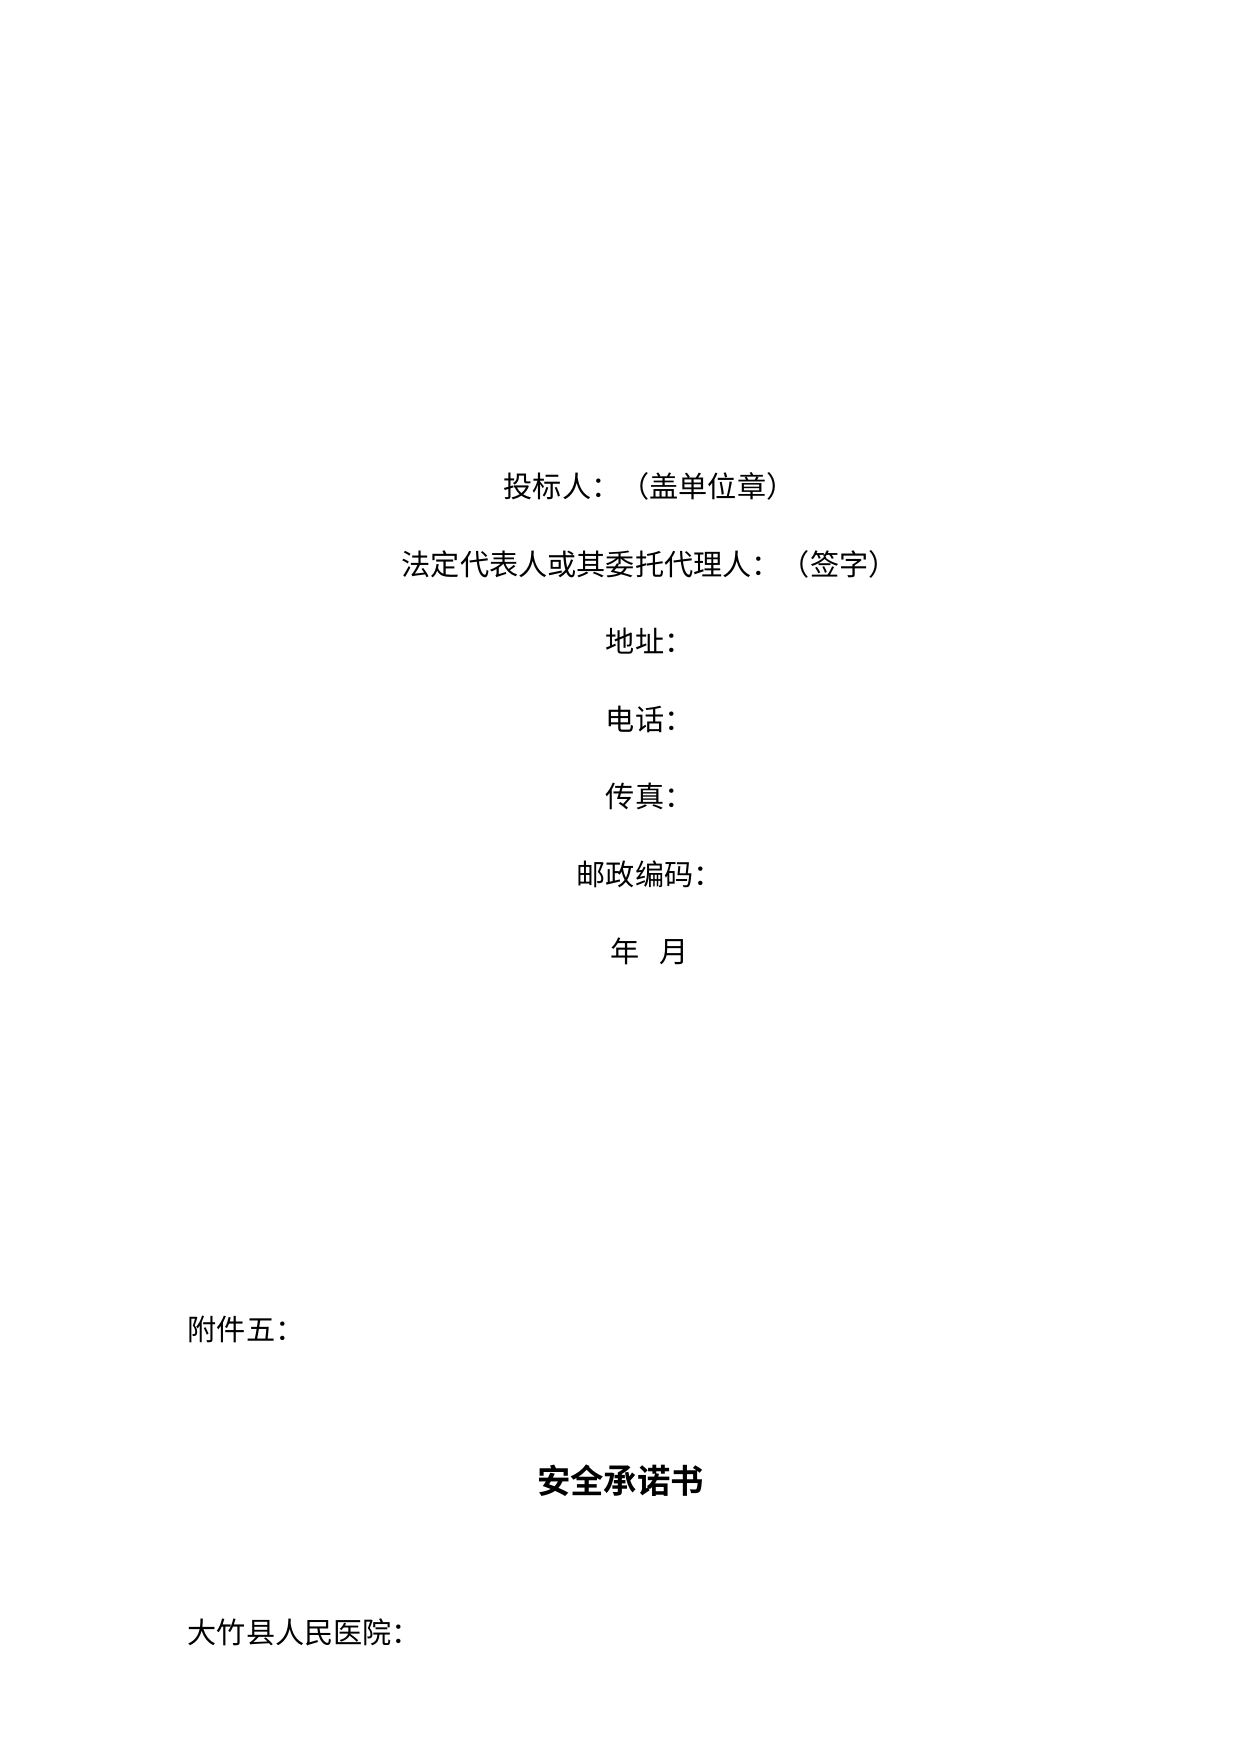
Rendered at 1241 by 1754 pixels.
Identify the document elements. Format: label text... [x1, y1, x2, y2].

text 电话： [187, 685, 1053, 750]
text 邮政编码： [187, 840, 1053, 905]
text 年 月 [187, 918, 1053, 983]
text 大竹县人民医院： [187, 1598, 1053, 1663]
text 安全承诺书 [187, 1447, 1053, 1512]
text 传真： [187, 763, 1053, 828]
text 附件五： [187, 1295, 1053, 1360]
text 投标人：（盖单位章） [187, 453, 1053, 518]
text 法定代表人或其委托代理人：（签字） [187, 530, 1053, 595]
text 地址： [187, 608, 1053, 673]
